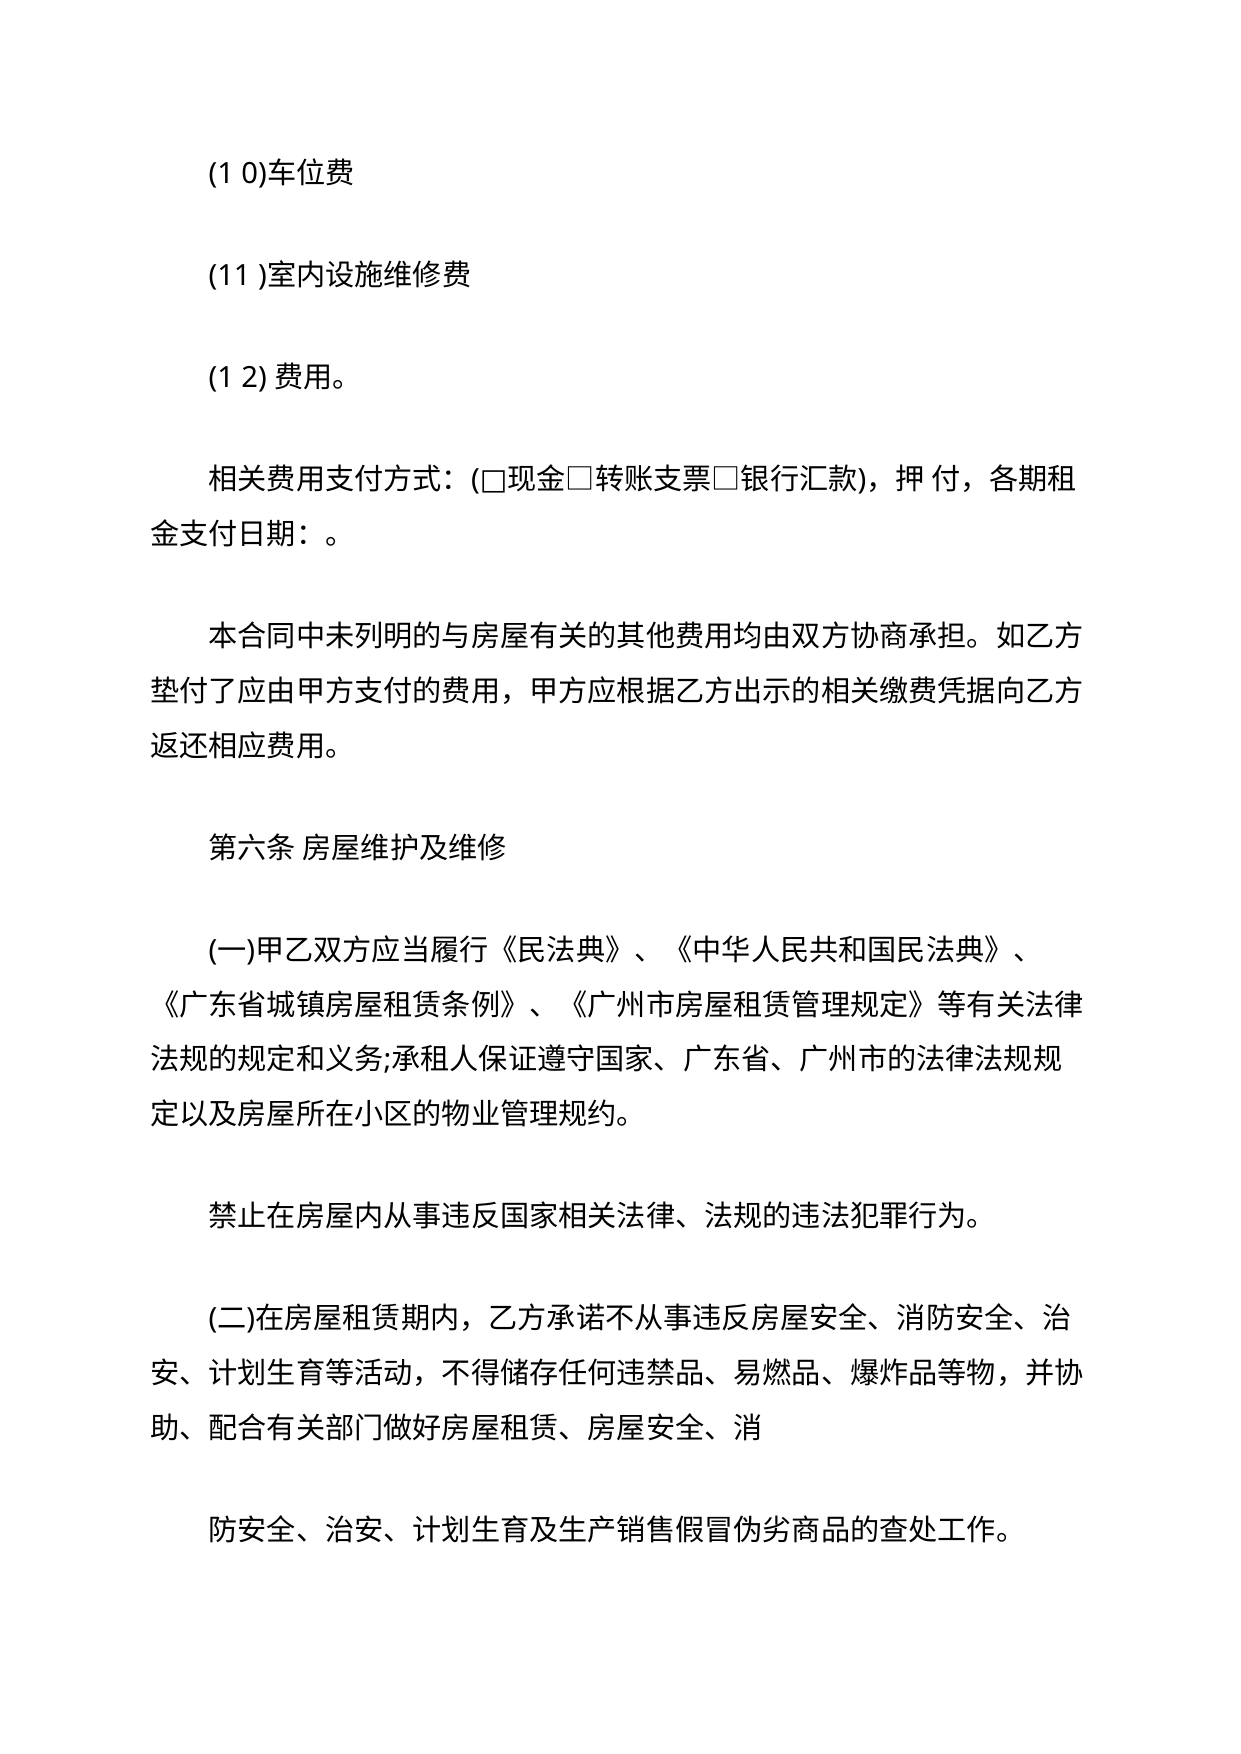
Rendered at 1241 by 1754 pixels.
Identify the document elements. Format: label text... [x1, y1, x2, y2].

text 第六条 房屋维护及维修 [150, 824, 1090, 867]
text (1 0)车位费 [150, 150, 1090, 192]
text (1 2) 费用。 [150, 354, 1090, 396]
text (11 )室内设施维修费 [150, 252, 1090, 294]
text 本合同中未列明的与房屋有关的其他费用均由双方协商承担。如乙方垫付了应由甲方支付的费用，甲方应根据乙方出示的相关缴费凭据向乙方返还相应费用。 [150, 613, 1090, 765]
text 禁止在房屋内从事违反国家相关法律、法规的违法犯罪行为。 [150, 1193, 1090, 1235]
text 防安全、治安、计划生育及生产销售假冒伪劣商品的查处工作。 [150, 1506, 1090, 1548]
text (一)甲乙双方应当履行《民法典》、《中华人民共和国民法典》、《广东省城镇房屋租赁条例》、《广州市房屋租赁管理规定》等有关法律法规的规定和义务;承租人保证遵守国家、广东省、广州市的法律法规规定以及房屋所在小区的物业管理规约。 [150, 926, 1090, 1133]
text (二)在房屋租赁期内，乙方承诺不从事违反房屋安全、消防安全、治安、计划生育等活动，不得储存任何违禁品、易燃品、爆炸品等物，并协助、配合有关部门做好房屋租赁、房屋安全、消 [150, 1294, 1090, 1447]
text 相关费用支付方式：(□现金□转账支票□银行汇款)，押 付，各期租金支付日期：。 [150, 456, 1090, 553]
